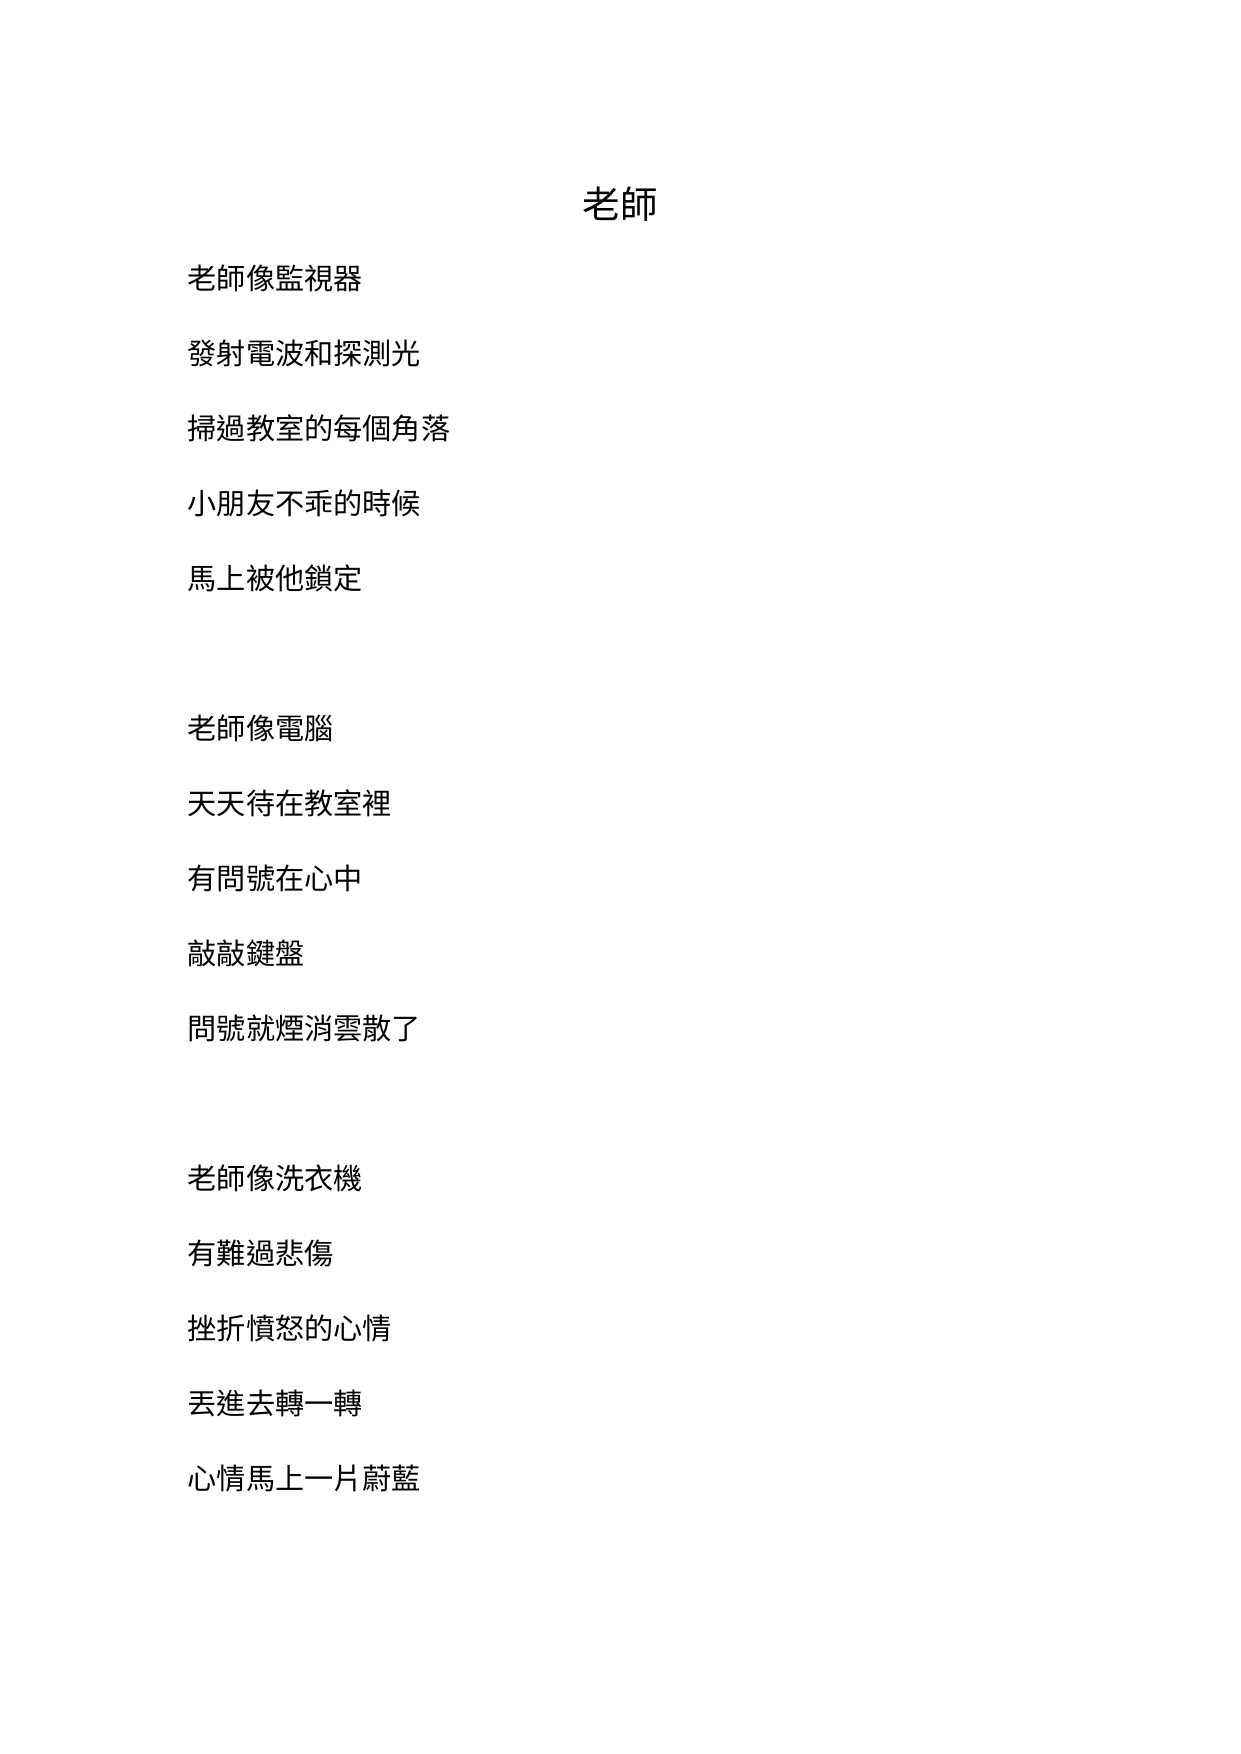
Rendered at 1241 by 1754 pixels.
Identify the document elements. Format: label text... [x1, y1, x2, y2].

text 馬上被他鎖定 [187, 539, 1053, 614]
text 老師像電腦 [187, 689, 1053, 764]
text 丟進去轉一轉 [187, 1364, 1053, 1439]
text 敲敲鍵盤 [187, 914, 1053, 989]
text 問號就煙消雲散了 [187, 989, 1053, 1064]
text 小朋友不乖的時候 [187, 464, 1053, 539]
text 老師像監視器 [187, 239, 1053, 314]
text 挫折憤怒的心情 [187, 1289, 1053, 1364]
text 老師像洗衣機 [187, 1139, 1053, 1214]
text 有難過悲傷 [187, 1214, 1053, 1289]
text 老師 [187, 164, 1053, 239]
text 天天待在教室裡 [187, 764, 1053, 839]
text 掃過教室的每個角落 [187, 389, 1053, 464]
text 有問號在心中 [187, 839, 1053, 914]
text 心情馬上一片蔚藍 [187, 1439, 1053, 1514]
text 發射電波和探測光 [187, 314, 1053, 389]
